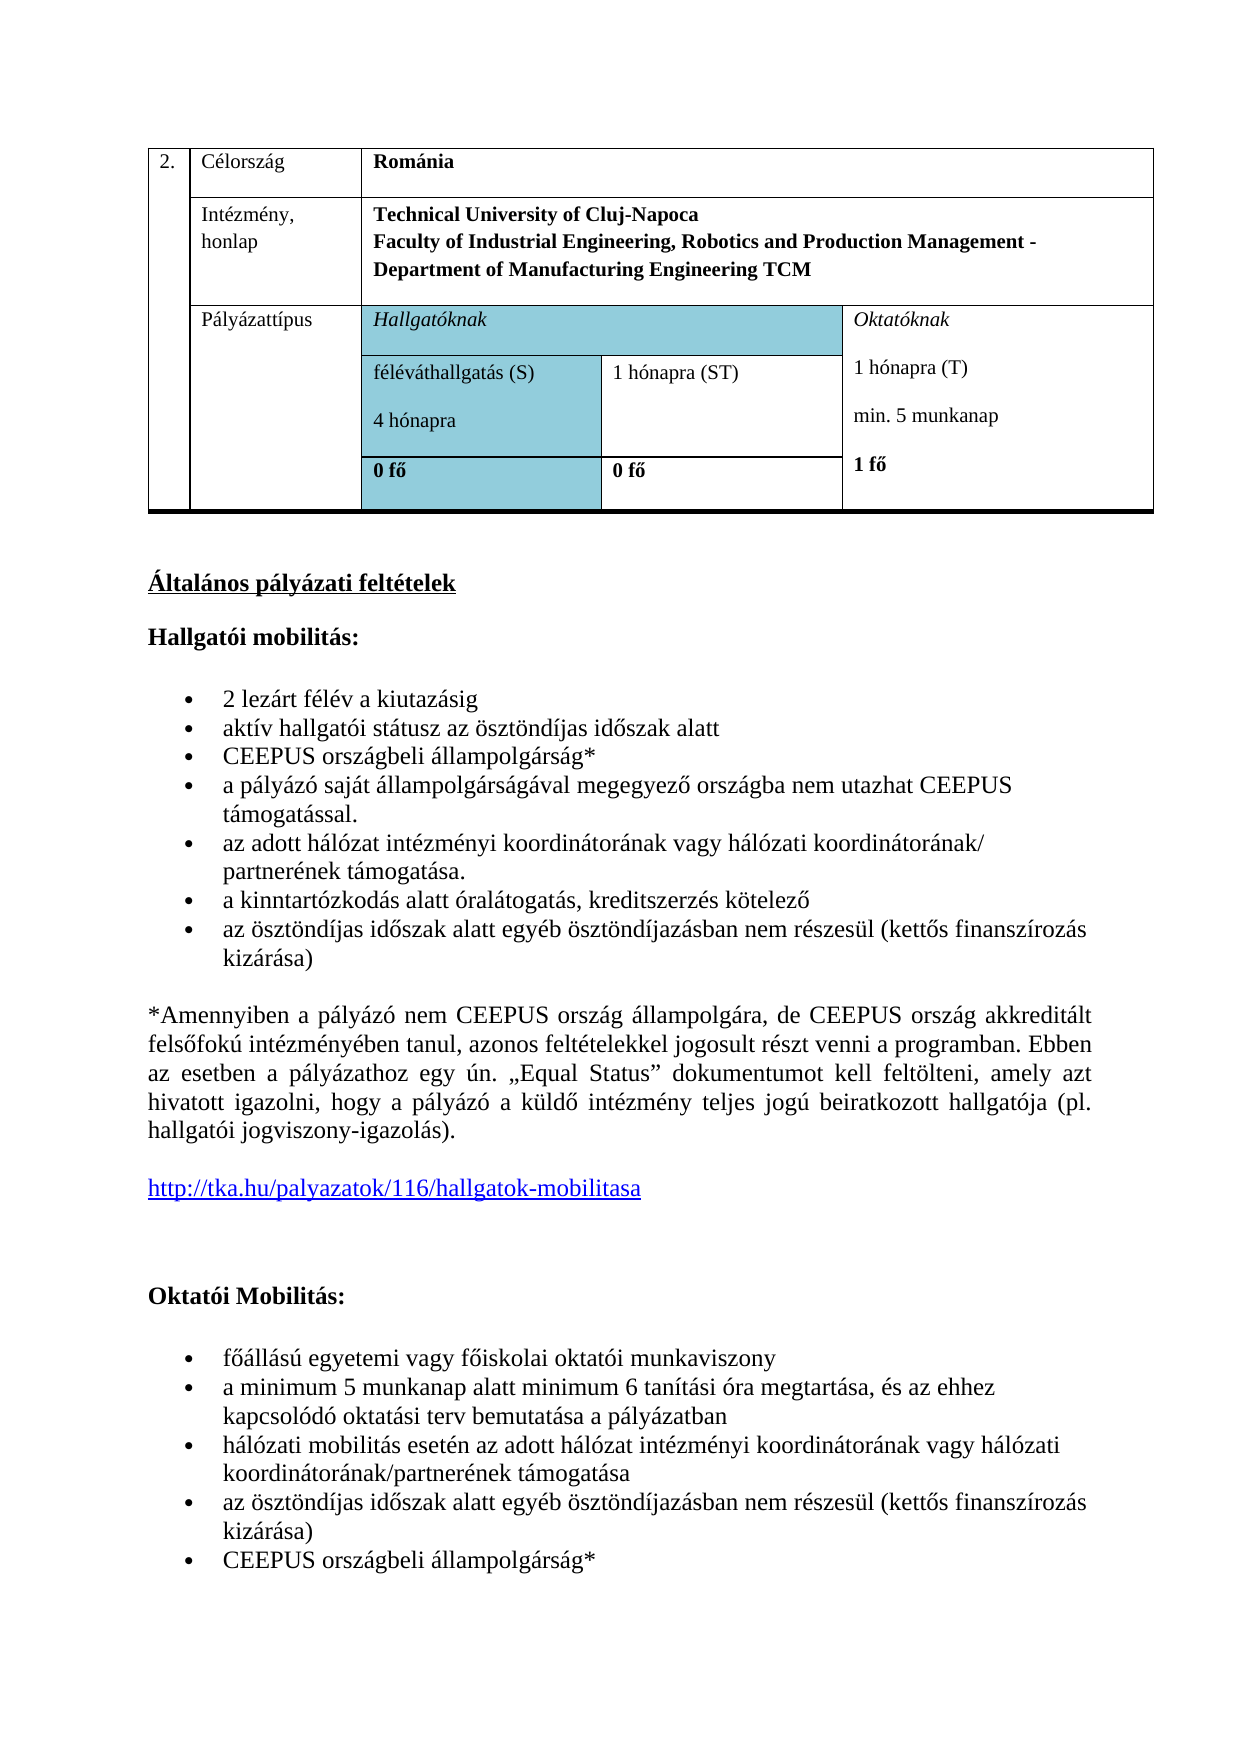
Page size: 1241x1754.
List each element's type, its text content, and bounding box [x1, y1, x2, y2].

table_cell Intézmény, honlap [191, 198, 361, 305]
table_header 2. [149, 149, 189, 509]
table_cell Oktatóknak 1 hónapra (T) min. 5 munkanap 1 fő [843, 306, 1153, 509]
table_cell 1 hónapra (ST) [602, 356, 842, 456]
list CEEPUS országbeli állampolgárság* [185, 1545, 1093, 1573]
list az adott hálózat intézményi koordinátorának vagy hálózati koordinátorának/ partnerének támogatása. [185, 828, 1093, 885]
list 2 lezárt félév a kiutazásig [185, 684, 1093, 713]
table_cell féléváthallgatás (S) 4 hónapra [362, 356, 601, 456]
list a kinntartózkodás alatt óralátogatás, kreditszerzés kötelező [185, 885, 1093, 914]
list a minimum 5 munkanap alatt minimum 6 tanítási óra megtartása, és az ehhez kapcsolódó oktatási terv bemutatása a pályázatban [185, 1372, 1093, 1430]
list az ösztöndíjas időszak alatt egyéb ösztöndíjazásban nem részesül (kettős finanszírozás kizárása) [185, 914, 1093, 971]
text *Amennyiben a pályázó nem CEEPUS ország állampolgára, de CEEPUS ország akkreditált felsőfokú intézményében tanul, azonos feltételekkel jogosult részt venni a programban. Ebben az esetben a pályázathoz egy ún. „Equal Status” dokumentumot kell feltölteni, amely azt hivatott igazolni, hogy a pályázó a küldő intézmény teljes jogú beiratkozott hallgatója (pl. hallgatói jogviszony-igazolás). [148, 1001, 1093, 1144]
table_header Románia [362, 149, 1153, 197]
table_cell 0 fő [362, 458, 601, 509]
list a pályázó saját állampolgárságával megegyező országba nem utazhat CEEPUS támogatással. [185, 770, 1093, 828]
text http://tka.hu/palyazatok/116/hallgatok-mobilitasa [148, 1173, 1093, 1202]
text Általános pályázati feltételek [148, 568, 1093, 597]
table_cell 0 fő [602, 458, 842, 509]
list aktív hallgatói státusz az ösztöndíjas időszak alatt [185, 713, 1093, 741]
text Oktatói Mobilitás: [148, 1281, 1093, 1310]
list hálózati mobilitás esetén az adott hálózat intézményi koordinátorának vagy hálózati koordinátorának/partnerének támogatása [185, 1430, 1093, 1487]
text Hallgatói mobilitás: [148, 622, 1093, 651]
table_header Célország [191, 149, 361, 197]
table_cell Technical University of Cluj-Napoca Faculty of Industrial Engineering, Robotics and Production Management - Department of Manufacturing Engineering TCM [362, 198, 1153, 305]
table_cell Pályázattípus [191, 306, 361, 509]
list főállású egyetemi vagy főiskolai oktatói munkaviszony [185, 1343, 1093, 1372]
list CEEPUS országbeli állampolgárság* [185, 741, 1093, 770]
table_cell Hallgatóknak [362, 306, 842, 355]
list az ösztöndíjas időszak alatt egyéb ösztöndíjazásban nem részesül (kettős finanszírozás kizárása) [185, 1487, 1093, 1545]
